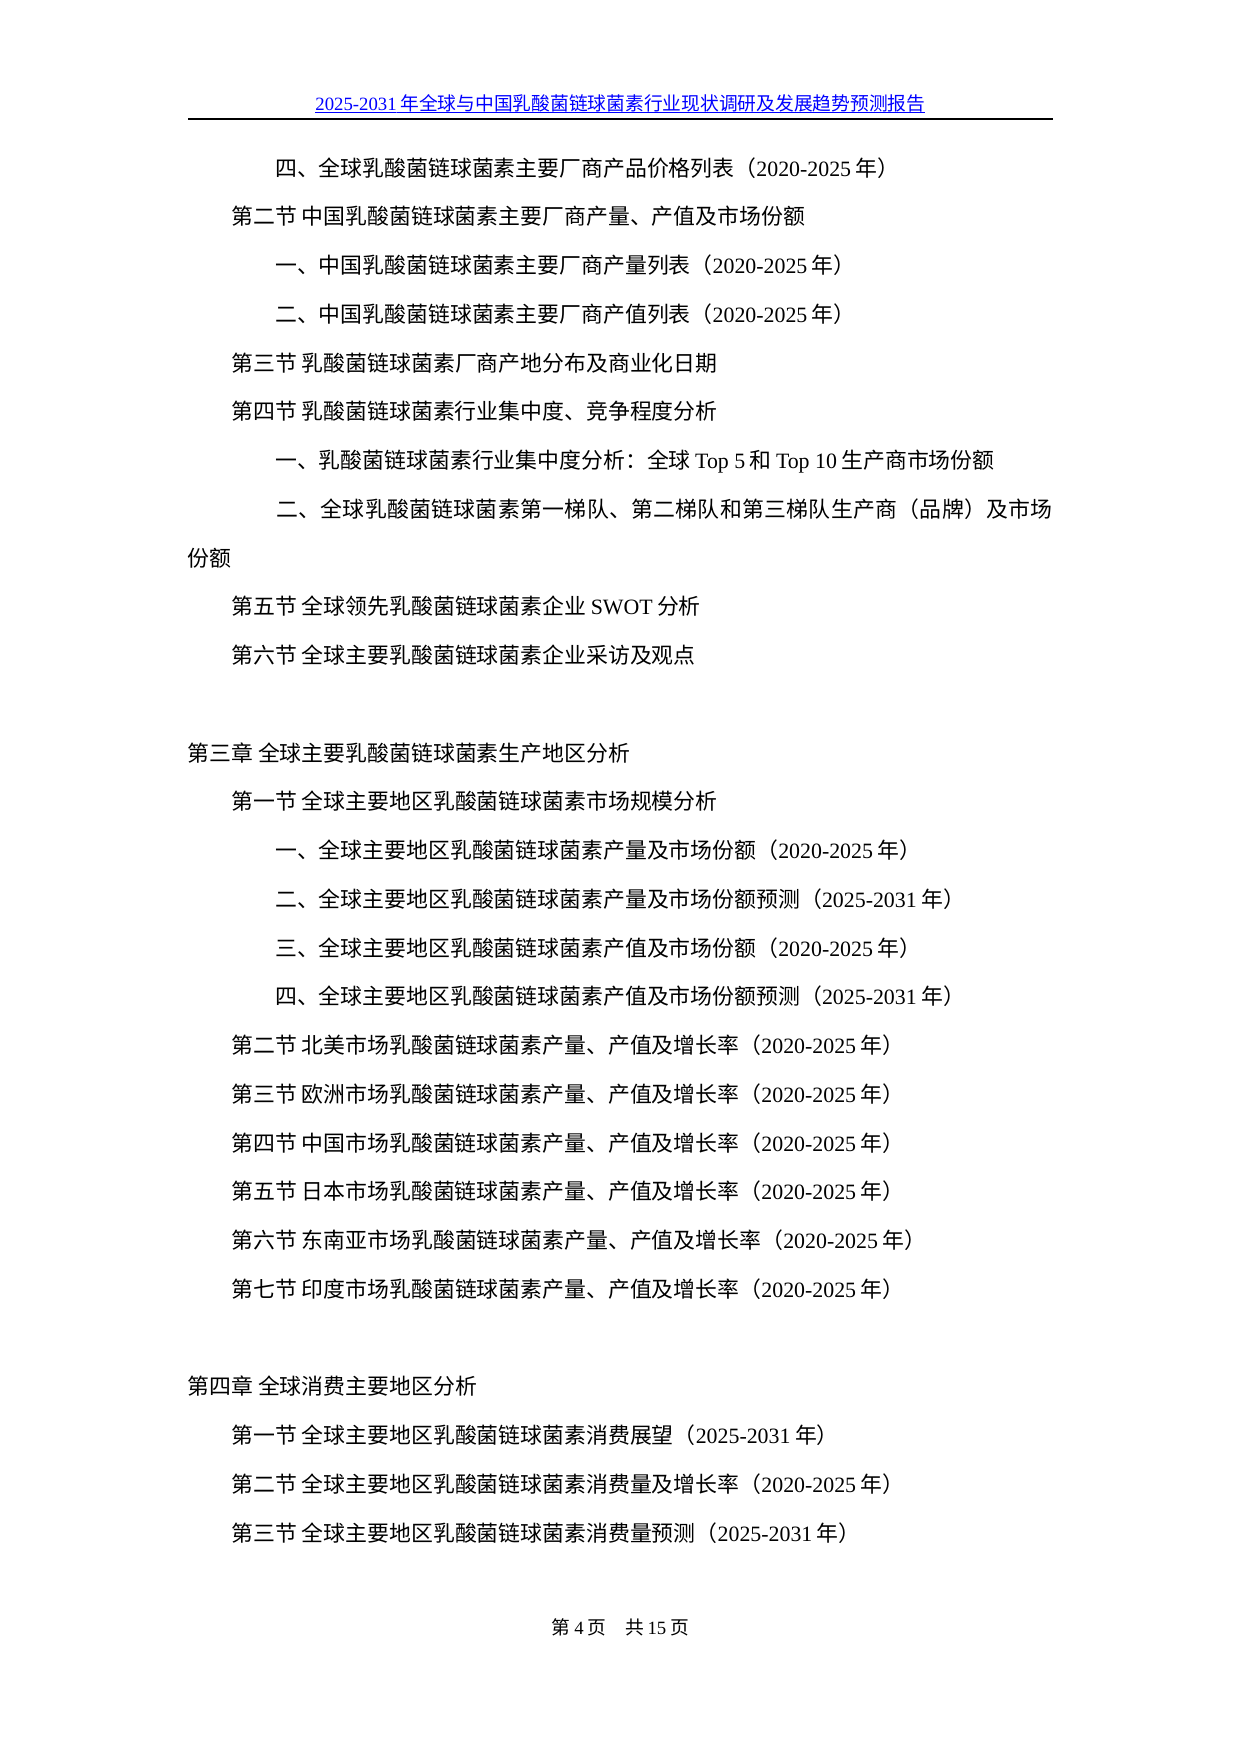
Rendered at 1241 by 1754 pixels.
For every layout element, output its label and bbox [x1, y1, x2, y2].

text [187, 150, 1053, 1548]
